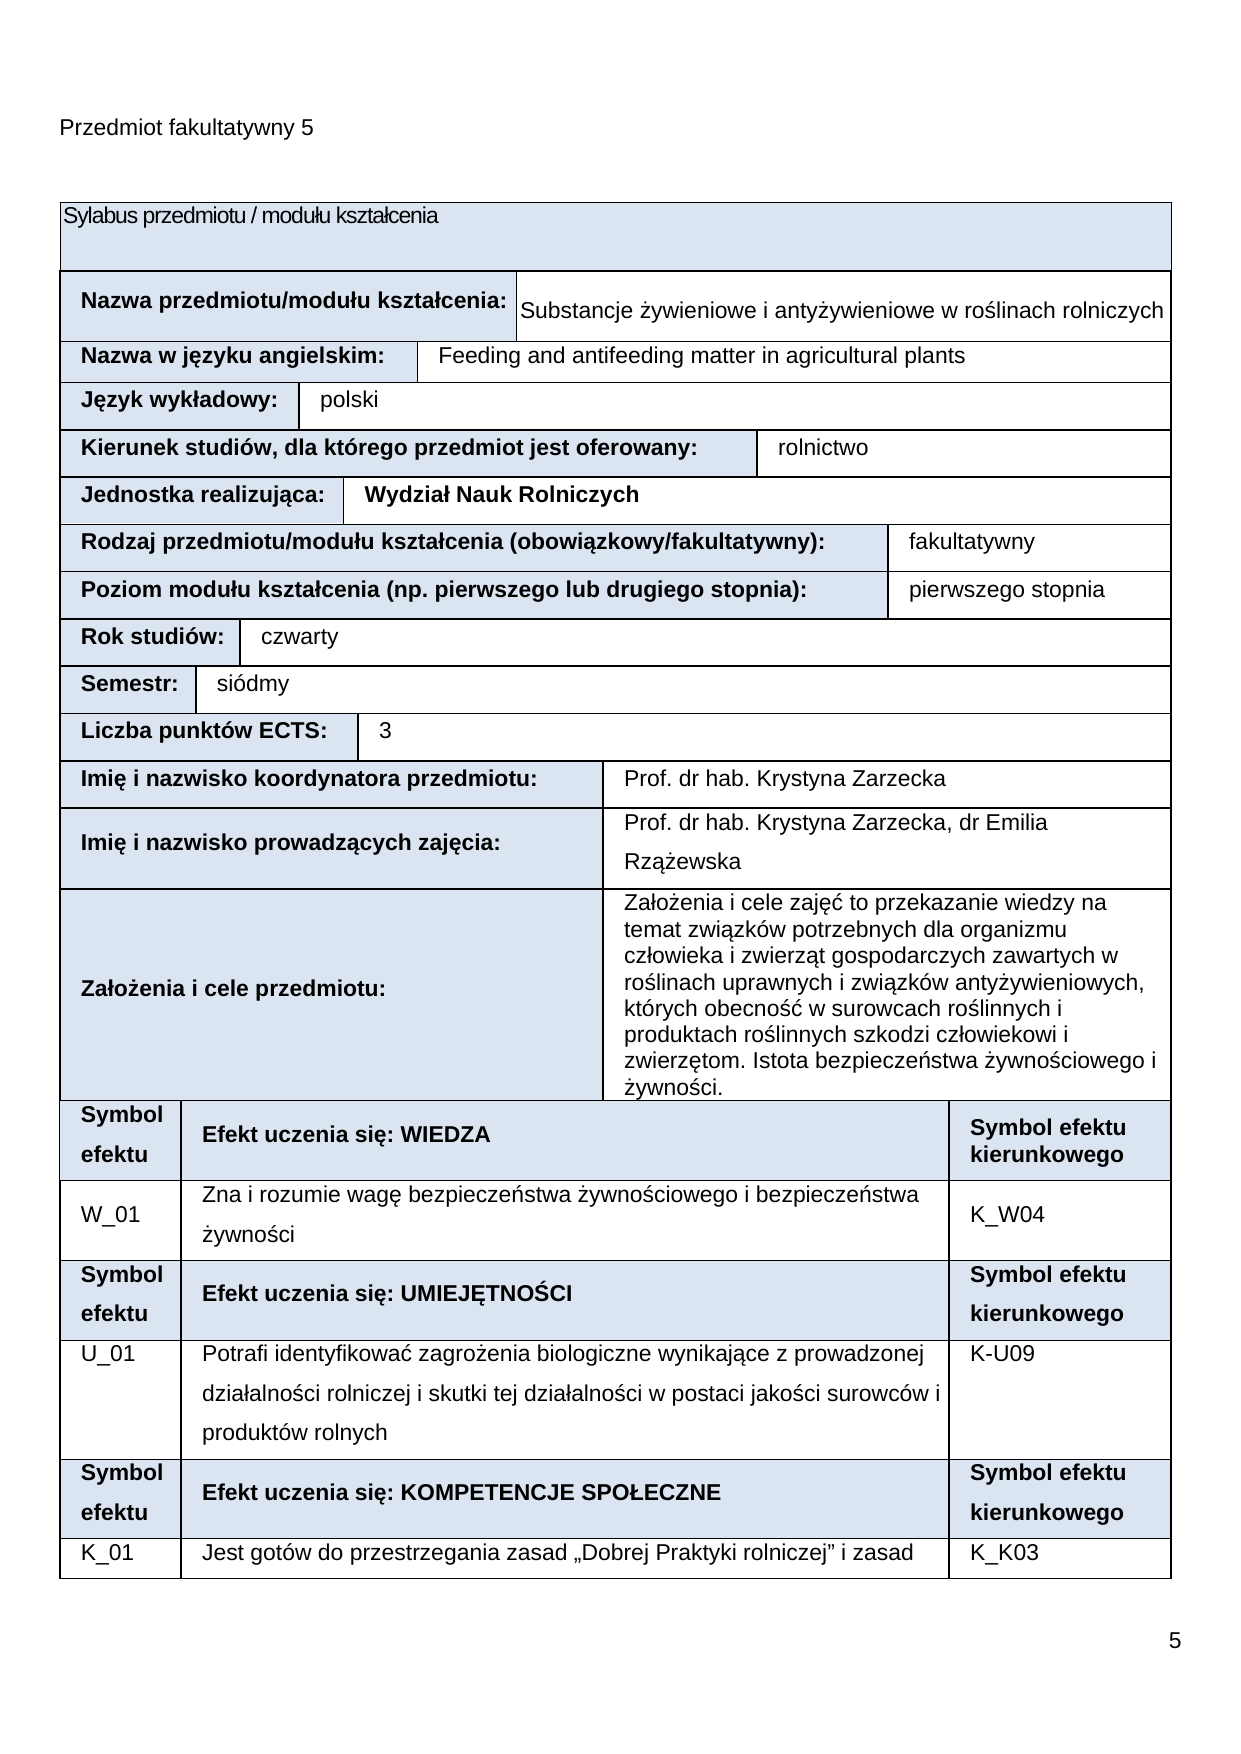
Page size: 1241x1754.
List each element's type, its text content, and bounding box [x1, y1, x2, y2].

table_cell czwarty [241, 620, 1170, 665]
table_cell U_01 [61, 1341, 180, 1459]
table_cell Semestr: [61, 667, 195, 713]
table_cell Założenia i cele zajęć to przekazanie wiedzy na temat związków potrzebnych dla organizmu człowieka i zwierząt gospodarczych zawartych w roślinach uprawnych i związków antyżywieniowych, których obecność w surowcach roślinnych i produktach roślinnych szkodzi człowiekowi i zwierzętom. Istota bezpieczeństwa żywnościowego i żywności. [604, 890, 1170, 1100]
table_cell K_K03 [950, 1539, 1170, 1578]
table_cell Nazwa w języku angielskim: [61, 342, 417, 382]
table_cell Symbol efektu kierunkowego [950, 1460, 1170, 1538]
table_cell Symbol efektu [60, 1101, 180, 1180]
table_cell Substancje żywieniowe i antyżywieniowe w roślinach rolniczych [517, 272, 1170, 341]
table_cell W_01 [61, 1181, 180, 1260]
table_cell Prof. dr hab. Krystyna Zarzecka [604, 762, 1170, 807]
table_header Sylabus przedmiotu / modułu kształcenia [61, 203, 1171, 270]
table_cell K-U09 [950, 1341, 1170, 1459]
table_cell Efekt uczenia się: KOMPETENCJE SPOŁECZNE [182, 1460, 948, 1538]
table_cell rolnictwo [758, 431, 1170, 476]
table_cell Rok studiów: [61, 620, 239, 665]
table_cell K_01 [61, 1539, 180, 1578]
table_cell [182, 1539, 948, 1578]
table_cell Nazwa przedmiotu/modułu kształcenia: [61, 272, 516, 341]
table_cell Imię i nazwisko koordynatora przedmiotu: [61, 762, 602, 807]
table_cell 3 [359, 714, 1170, 760]
table_cell Jednostka realizująca: [61, 478, 343, 523]
table_cell Rodzaj przedmiotu/modułu kształcenia (obowiązkowy/fakultatywny): [61, 525, 887, 571]
table_cell Liczba punktów ECTS: [61, 714, 357, 760]
table_cell Zna i rozumie wagę bezpieczeństwa żywnościowego i bezpieczeństwa żywności [182, 1181, 948, 1260]
table_cell Efekt uczenia się: WIEDZA [182, 1101, 948, 1180]
table_cell siódmy [197, 667, 1170, 713]
table_cell Potrafi identyfikować zagrożenia biologiczne wynikające z prowadzonej działalności rolniczej i skutki tej działalności w postaci jakości surowców i produktów rolnych [182, 1341, 948, 1459]
table_cell K_W04 [950, 1181, 1170, 1260]
table_cell pierwszego stopnia [889, 572, 1170, 618]
table_cell Feeding and antifeeding matter in agricultural plants [418, 342, 1170, 382]
table_cell Poziom modułu kształcenia (np. pierwszego lub drugiego stopnia): [61, 572, 887, 618]
table_cell Założenia i cele przedmiotu: [61, 890, 602, 1100]
table_cell Symbol efektu [61, 1261, 180, 1340]
table_cell Język wykładowy: [61, 383, 298, 429]
table_cell fakultatywny [889, 525, 1170, 571]
table_cell Symbol efektu kierunkowego [950, 1101, 1170, 1180]
table_cell Symbol efektu [61, 1460, 180, 1538]
table_cell Kierunek studiów, dla którego przedmiot jest oferowany: [61, 431, 756, 476]
table_cell Symbol efektu kierunkowego [950, 1261, 1170, 1340]
table_cell Efekt uczenia się: UMIEJĘTNOŚCI [182, 1261, 948, 1340]
table_cell polski [300, 383, 1170, 429]
text Przedmiot fakultatywny 5 [59, 114, 1181, 140]
table_cell Prof. dr hab. Krystyna Zarzecka, dr Emilia Rzążewska [604, 809, 1170, 888]
table_cell Wydział Nauk Rolniczych [344, 478, 1170, 523]
table_cell Imię i nazwisko prowadzących zajęcia: [61, 809, 602, 888]
